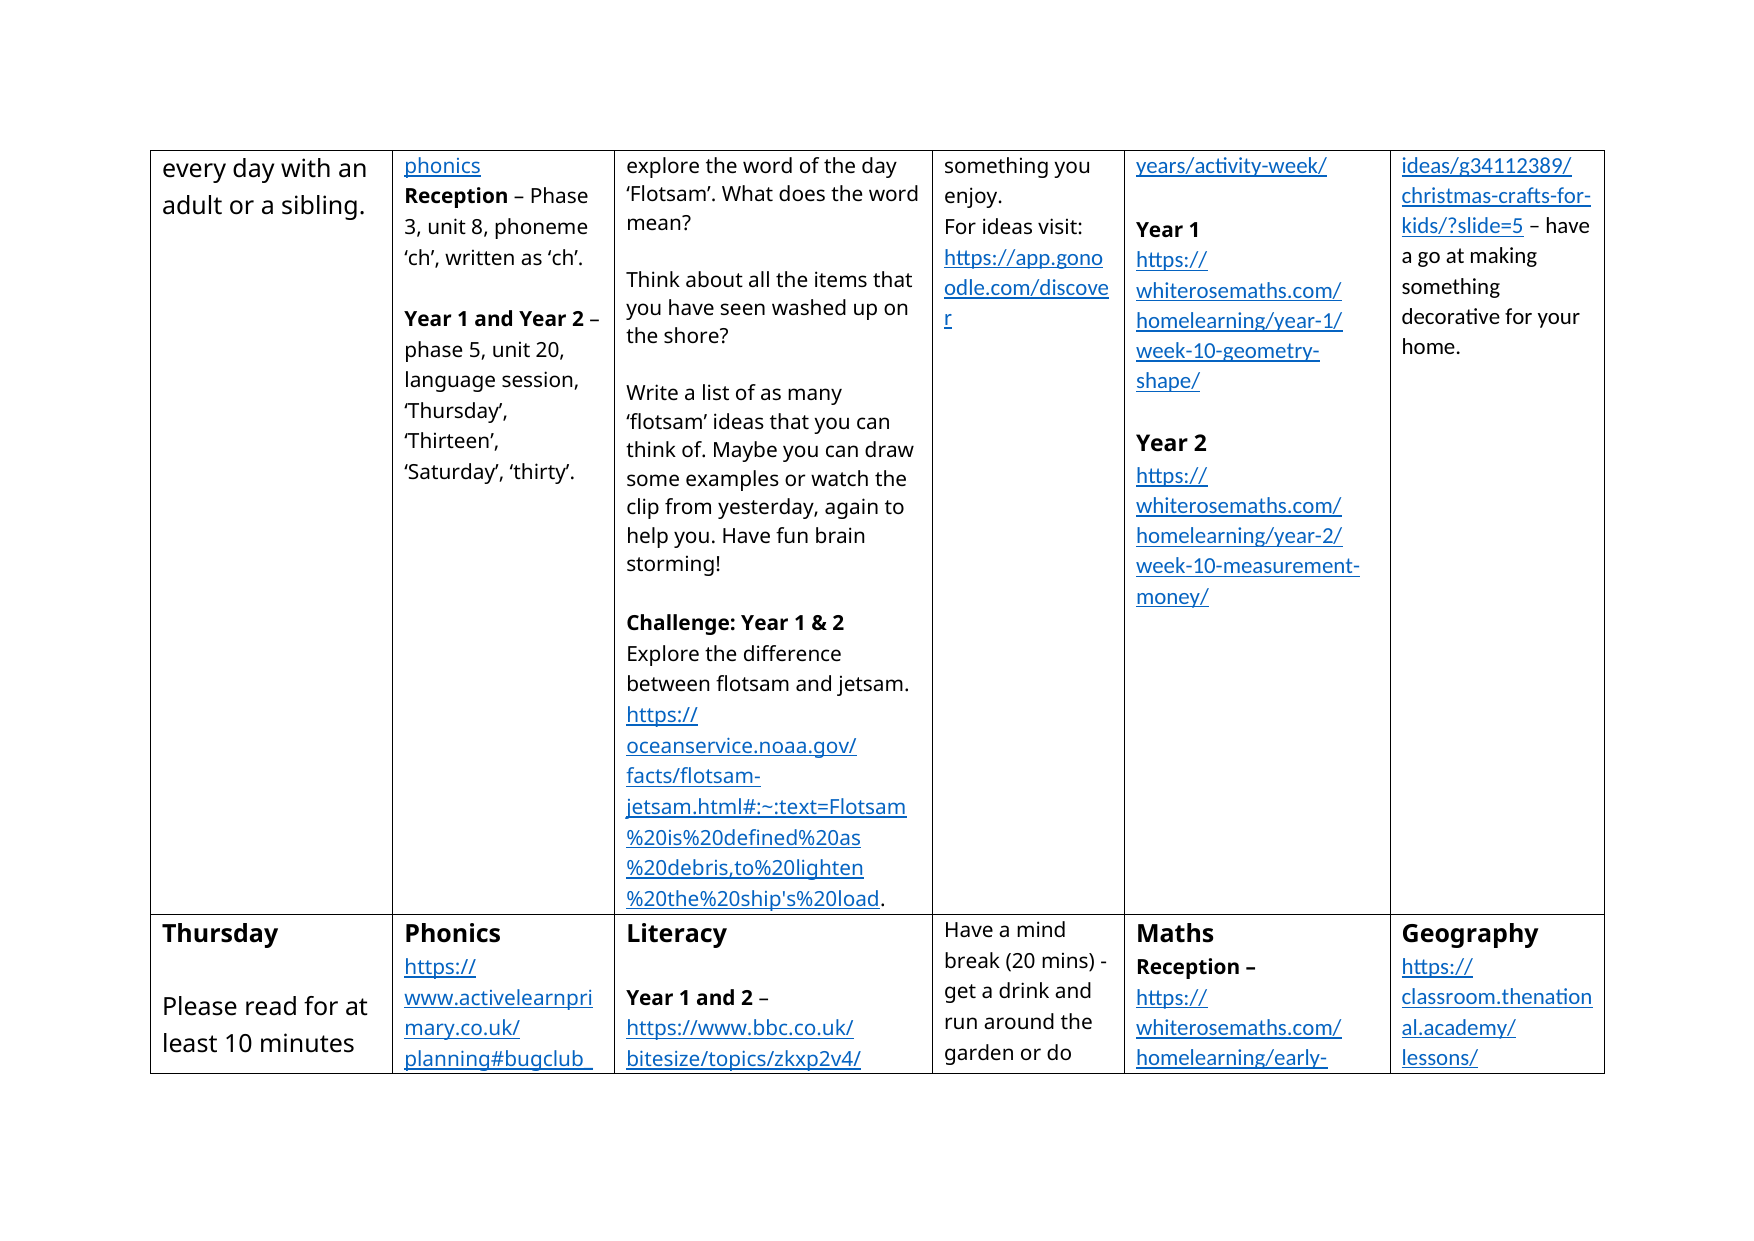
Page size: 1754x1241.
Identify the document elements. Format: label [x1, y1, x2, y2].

table_cell [1391, 151, 1604, 914]
table_cell [393, 915, 614, 1072]
table_cell [151, 151, 392, 914]
table_cell [1125, 915, 1390, 1072]
table_cell [933, 151, 1124, 914]
table_cell [615, 151, 932, 914]
table_cell [615, 915, 932, 1072]
table_cell [151, 915, 392, 1072]
table_cell [393, 151, 614, 914]
table_cell [1391, 915, 1604, 1072]
table_cell [1125, 151, 1390, 914]
table_cell [933, 915, 1124, 1072]
